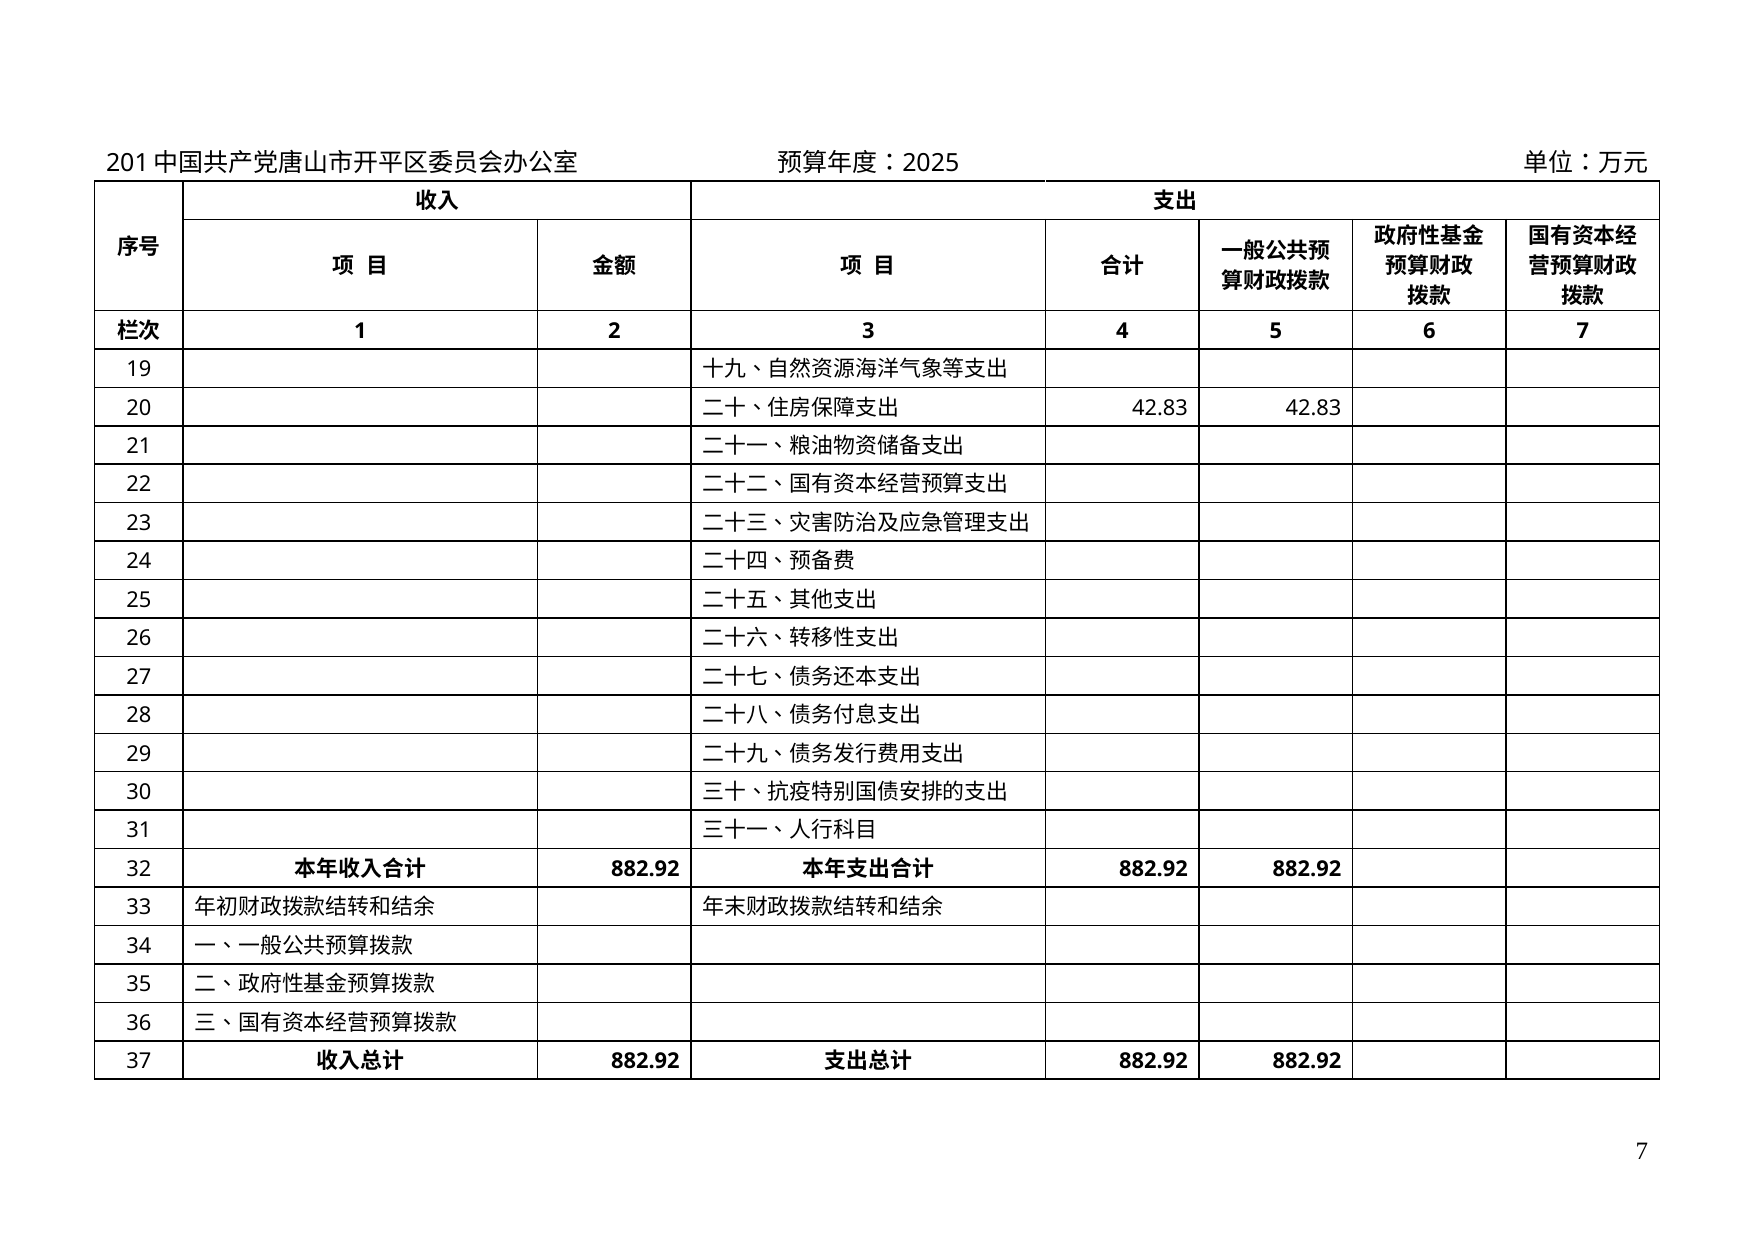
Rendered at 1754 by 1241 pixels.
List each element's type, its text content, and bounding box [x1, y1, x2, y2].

table_cell [1046, 427, 1198, 463]
table_cell 882.92 [1046, 849, 1198, 886]
table_cell [1353, 657, 1505, 694]
table_cell [1046, 772, 1198, 809]
table_cell [1353, 734, 1505, 771]
table_cell 支出总计 [692, 1042, 1045, 1078]
table_cell 28 [95, 696, 182, 732]
table_cell [538, 350, 690, 386]
table_cell 4 [1046, 311, 1198, 348]
table_cell 国有资本经营预算财政拨款 [1507, 220, 1659, 309]
table_cell 年末财政拨款结转和结余 [692, 888, 1045, 924]
table_cell 35 [95, 965, 182, 1001]
table_cell 二十八、债务付息支出 [692, 696, 1045, 732]
table_cell 二十二、国有资本经营预算支出 [692, 465, 1045, 502]
table_cell 1 [184, 311, 537, 348]
table_cell 收入总计 [184, 1042, 537, 1078]
table_cell [1046, 619, 1198, 656]
table_cell 一般公共预算财政拨款 [1200, 220, 1352, 309]
table_header 单位：万元 [1046, 143, 1659, 180]
table_cell 34 [95, 926, 182, 963]
table_cell [538, 657, 690, 694]
table_cell [1200, 350, 1352, 386]
table_cell [692, 965, 1045, 1001]
table_cell 十九、自然资源海洋气象等支出 [692, 350, 1045, 386]
table_cell [184, 657, 537, 694]
table_cell 本年收入合计 [184, 849, 537, 886]
table_cell 31 [95, 811, 182, 848]
table_cell [1353, 427, 1505, 463]
table_cell [1507, 811, 1659, 848]
table_cell 三十一、人行科目 [692, 811, 1045, 848]
table_cell 882.92 [538, 1042, 690, 1078]
table_cell [1200, 503, 1352, 540]
table_cell [538, 619, 690, 656]
table_cell [184, 734, 537, 771]
table_cell [1200, 427, 1352, 463]
table_cell [538, 965, 690, 1001]
table_cell [1353, 465, 1505, 502]
table_cell [1507, 696, 1659, 732]
table_cell [1353, 772, 1505, 809]
table_cell [1507, 965, 1659, 1001]
table_cell [1200, 811, 1352, 848]
table_cell 5 [1200, 311, 1352, 348]
table_cell [1507, 619, 1659, 656]
table_cell [538, 734, 690, 771]
table_cell 支出 [692, 182, 1659, 219]
table_cell 二、政府性基金预算拨款 [184, 965, 537, 1001]
table_cell [184, 542, 537, 579]
table_cell [1046, 657, 1198, 694]
table_cell [1200, 657, 1352, 694]
table_cell [1200, 696, 1352, 732]
table_cell 7 [1507, 311, 1659, 348]
table_cell [1507, 926, 1659, 963]
table_cell [1353, 1003, 1505, 1040]
table_cell [1200, 465, 1352, 502]
table_cell [1353, 1042, 1505, 1078]
table_cell [1046, 542, 1198, 579]
table_cell 二十五、其他支出 [692, 580, 1045, 617]
table_cell 金额 [538, 220, 690, 309]
table_cell 二十三、灾害防治及应急管理支出 [692, 503, 1045, 540]
table_cell [1507, 734, 1659, 771]
table_cell 26 [95, 619, 182, 656]
table_cell 6 [1353, 311, 1505, 348]
table_cell [538, 542, 690, 579]
table_cell [1353, 965, 1505, 1001]
table_cell 42.83 [1200, 388, 1352, 425]
table_cell 一、一般公共预算拨款 [184, 926, 537, 963]
table_cell [538, 1003, 690, 1040]
table_cell 882.92 [1200, 1042, 1352, 1078]
table_cell 20 [95, 388, 182, 425]
table_cell [1353, 696, 1505, 732]
table_cell 29 [95, 734, 182, 771]
table_cell 2 [538, 311, 690, 348]
table_cell [1507, 888, 1659, 924]
table_cell 21 [95, 427, 182, 463]
table_cell 3 [692, 311, 1045, 348]
table_cell [1046, 888, 1198, 924]
table_cell [184, 619, 537, 656]
table_cell [538, 888, 690, 924]
table_cell [692, 1003, 1045, 1040]
table_cell [1353, 542, 1505, 579]
table_cell 23 [95, 503, 182, 540]
table_cell [1507, 657, 1659, 694]
table_cell [1507, 772, 1659, 809]
table_cell 收入 [184, 182, 690, 219]
table_cell [1200, 888, 1352, 924]
table_cell 合计 [1046, 220, 1198, 309]
table_cell [1046, 811, 1198, 848]
table_cell 36 [95, 1003, 182, 1040]
table_cell [1507, 1042, 1659, 1078]
table_cell [1353, 926, 1505, 963]
table_cell 二十四、预备费 [692, 542, 1045, 579]
table_cell 项 目 [184, 220, 537, 309]
table_cell [1353, 350, 1505, 386]
table_cell [1507, 542, 1659, 579]
table_cell [184, 811, 537, 848]
table_cell [1353, 888, 1505, 924]
table_cell [1046, 465, 1198, 502]
table_cell [538, 696, 690, 732]
table_cell 42.83 [1046, 388, 1198, 425]
table_cell [1200, 965, 1352, 1001]
table_cell [1507, 388, 1659, 425]
table_cell 32 [95, 849, 182, 886]
table_cell [1353, 503, 1505, 540]
table_cell [1507, 1003, 1659, 1040]
table_cell 二十七、债务还本支出 [692, 657, 1045, 694]
table_cell [1200, 580, 1352, 617]
table_cell 25 [95, 580, 182, 617]
table_cell [538, 772, 690, 809]
table_cell [1046, 696, 1198, 732]
table_cell 三、国有资本经营预算拨款 [184, 1003, 537, 1040]
table_cell [1507, 427, 1659, 463]
table_cell [184, 580, 537, 617]
table_cell [184, 388, 537, 425]
table_cell 24 [95, 542, 182, 579]
table_cell [538, 427, 690, 463]
table_cell [1046, 580, 1198, 617]
table_cell [538, 926, 690, 963]
table_header 预算年度：2025 [692, 143, 1045, 180]
table_cell [692, 926, 1045, 963]
table_cell [1046, 965, 1198, 1001]
table_cell 882.92 [1046, 1042, 1198, 1078]
table_cell 二十九、债务发行费用支出 [692, 734, 1045, 771]
table_cell [1046, 926, 1198, 963]
table_cell 19 [95, 350, 182, 386]
table_cell 37 [95, 1042, 182, 1078]
table_cell [1046, 503, 1198, 540]
table_cell 二十一、粮油物资储备支出 [692, 427, 1045, 463]
table_cell [1046, 734, 1198, 771]
table_cell [1507, 350, 1659, 386]
table_cell [1046, 350, 1198, 386]
table_cell [1507, 503, 1659, 540]
table_cell [1353, 849, 1505, 886]
table_cell 序号 [95, 182, 182, 309]
table_cell 27 [95, 657, 182, 694]
table_cell [1200, 619, 1352, 656]
table_cell [1200, 1003, 1352, 1040]
table_cell [1200, 734, 1352, 771]
table_cell [538, 811, 690, 848]
table_cell 栏次 [95, 311, 182, 348]
table_cell [1507, 580, 1659, 617]
table_cell 项 目 [692, 220, 1045, 309]
table_cell [1046, 1003, 1198, 1040]
table_cell 882.92 [1200, 849, 1352, 886]
table_cell [538, 503, 690, 540]
table_cell [184, 503, 537, 540]
table_cell [1353, 619, 1505, 656]
table_cell [1507, 849, 1659, 886]
table_cell [184, 350, 537, 386]
table_cell 882.92 [538, 849, 690, 886]
table_cell [184, 696, 537, 732]
table_cell 本年支出合计 [692, 849, 1045, 886]
table_cell [184, 772, 537, 809]
table_cell [1200, 772, 1352, 809]
table_cell [538, 388, 690, 425]
table_cell [184, 465, 537, 502]
table_cell 三十、抗疫特别国债安排的支出 [692, 772, 1045, 809]
table_cell 二十六、转移性支出 [692, 619, 1045, 656]
table_cell 22 [95, 465, 182, 502]
table_cell [184, 427, 537, 463]
table_cell 年初财政拨款结转和结余 [184, 888, 537, 924]
table_cell [1353, 811, 1505, 848]
table_cell 政府性基金预算财政 拨款 [1353, 220, 1505, 309]
table_cell [1200, 542, 1352, 579]
table_header 201中国共产党唐山市开平区委员会办公室 [95, 143, 690, 180]
table_cell [538, 580, 690, 617]
table_cell [1353, 388, 1505, 425]
table_cell [1353, 580, 1505, 617]
table_cell 33 [95, 888, 182, 924]
table_cell [538, 465, 690, 502]
table_cell 30 [95, 772, 182, 809]
table_cell 二十、住房保障支出 [692, 388, 1045, 425]
table_cell [1200, 926, 1352, 963]
table_cell [1507, 465, 1659, 502]
